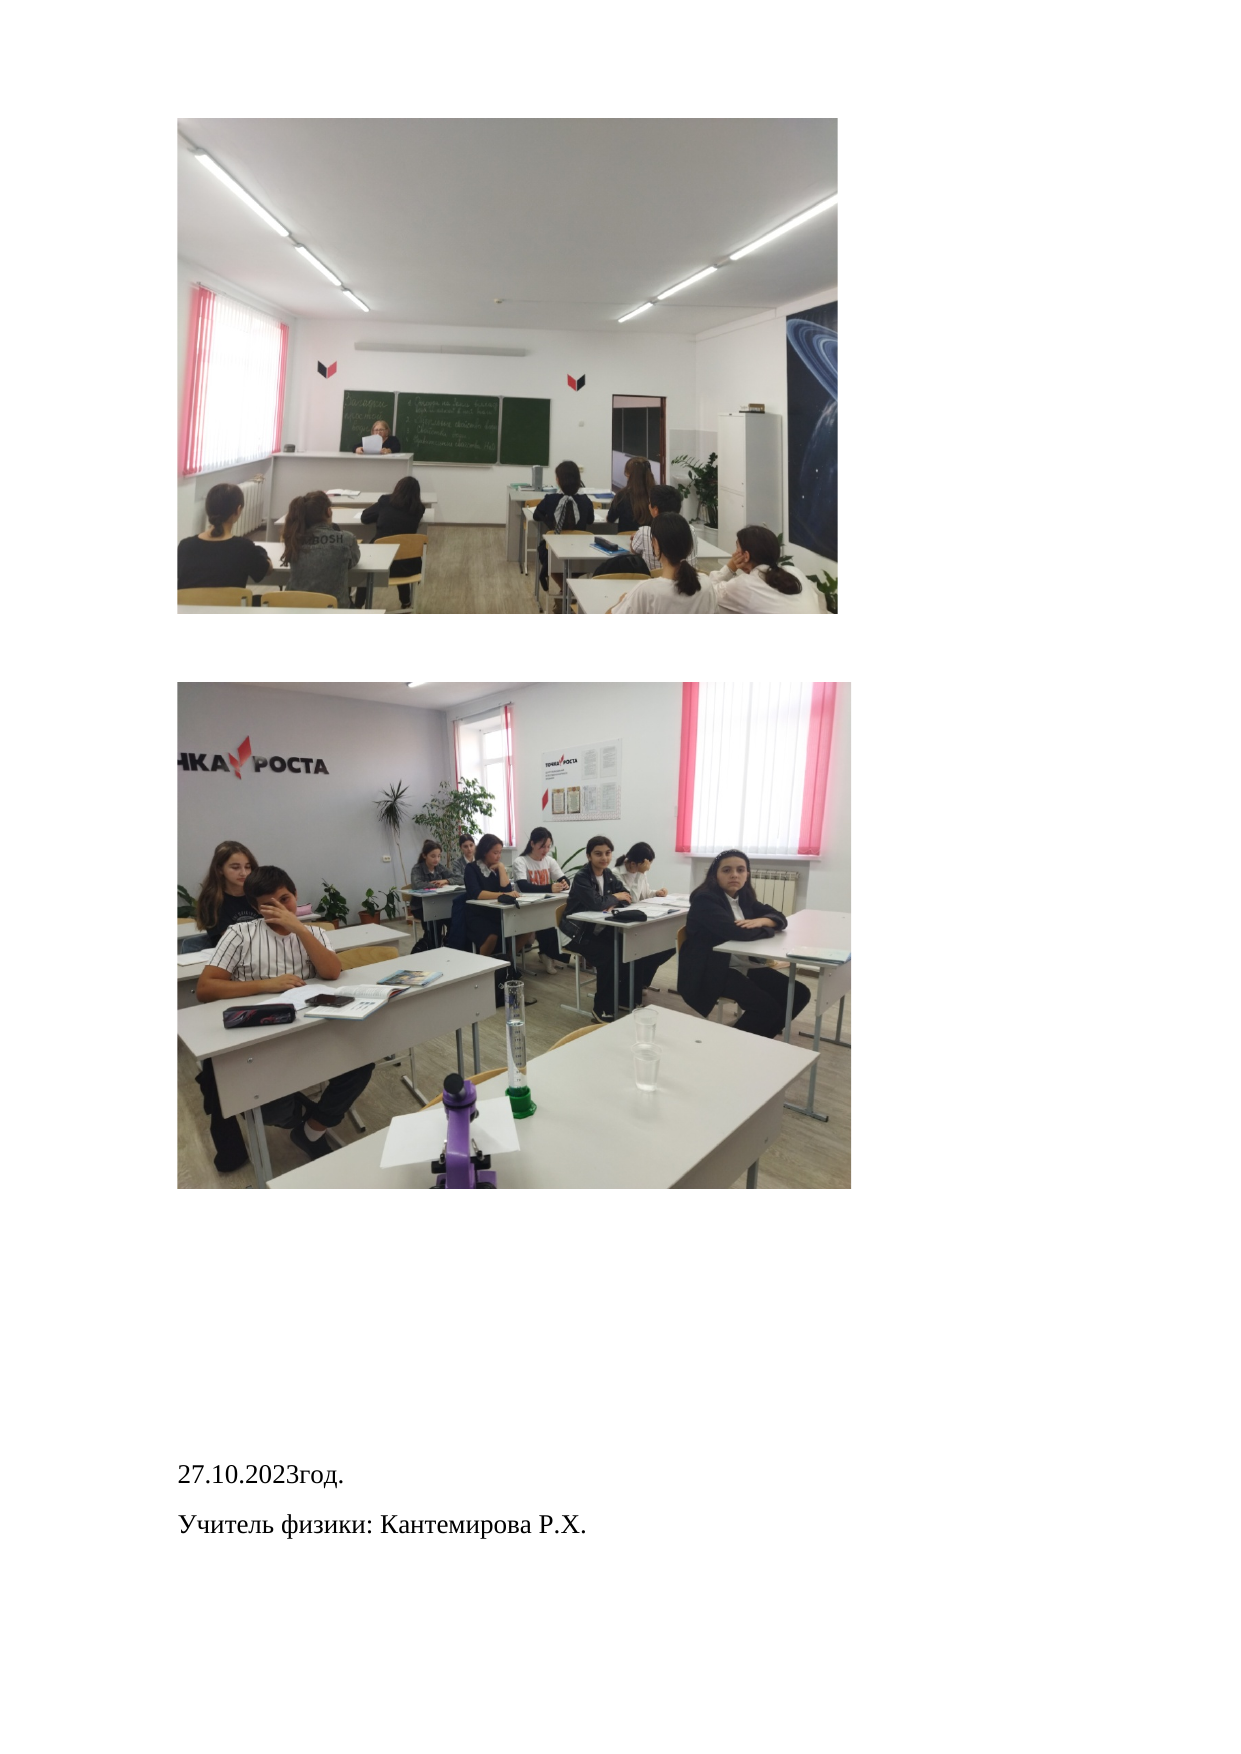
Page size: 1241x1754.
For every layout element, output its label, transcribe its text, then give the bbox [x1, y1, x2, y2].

text 27.10.2023год. [177, 1458, 1152, 1489]
picture [177, 682, 852, 1189]
text Учитель физики: Кантемирова Р.Х. [177, 1508, 1152, 1540]
picture [177, 118, 838, 614]
